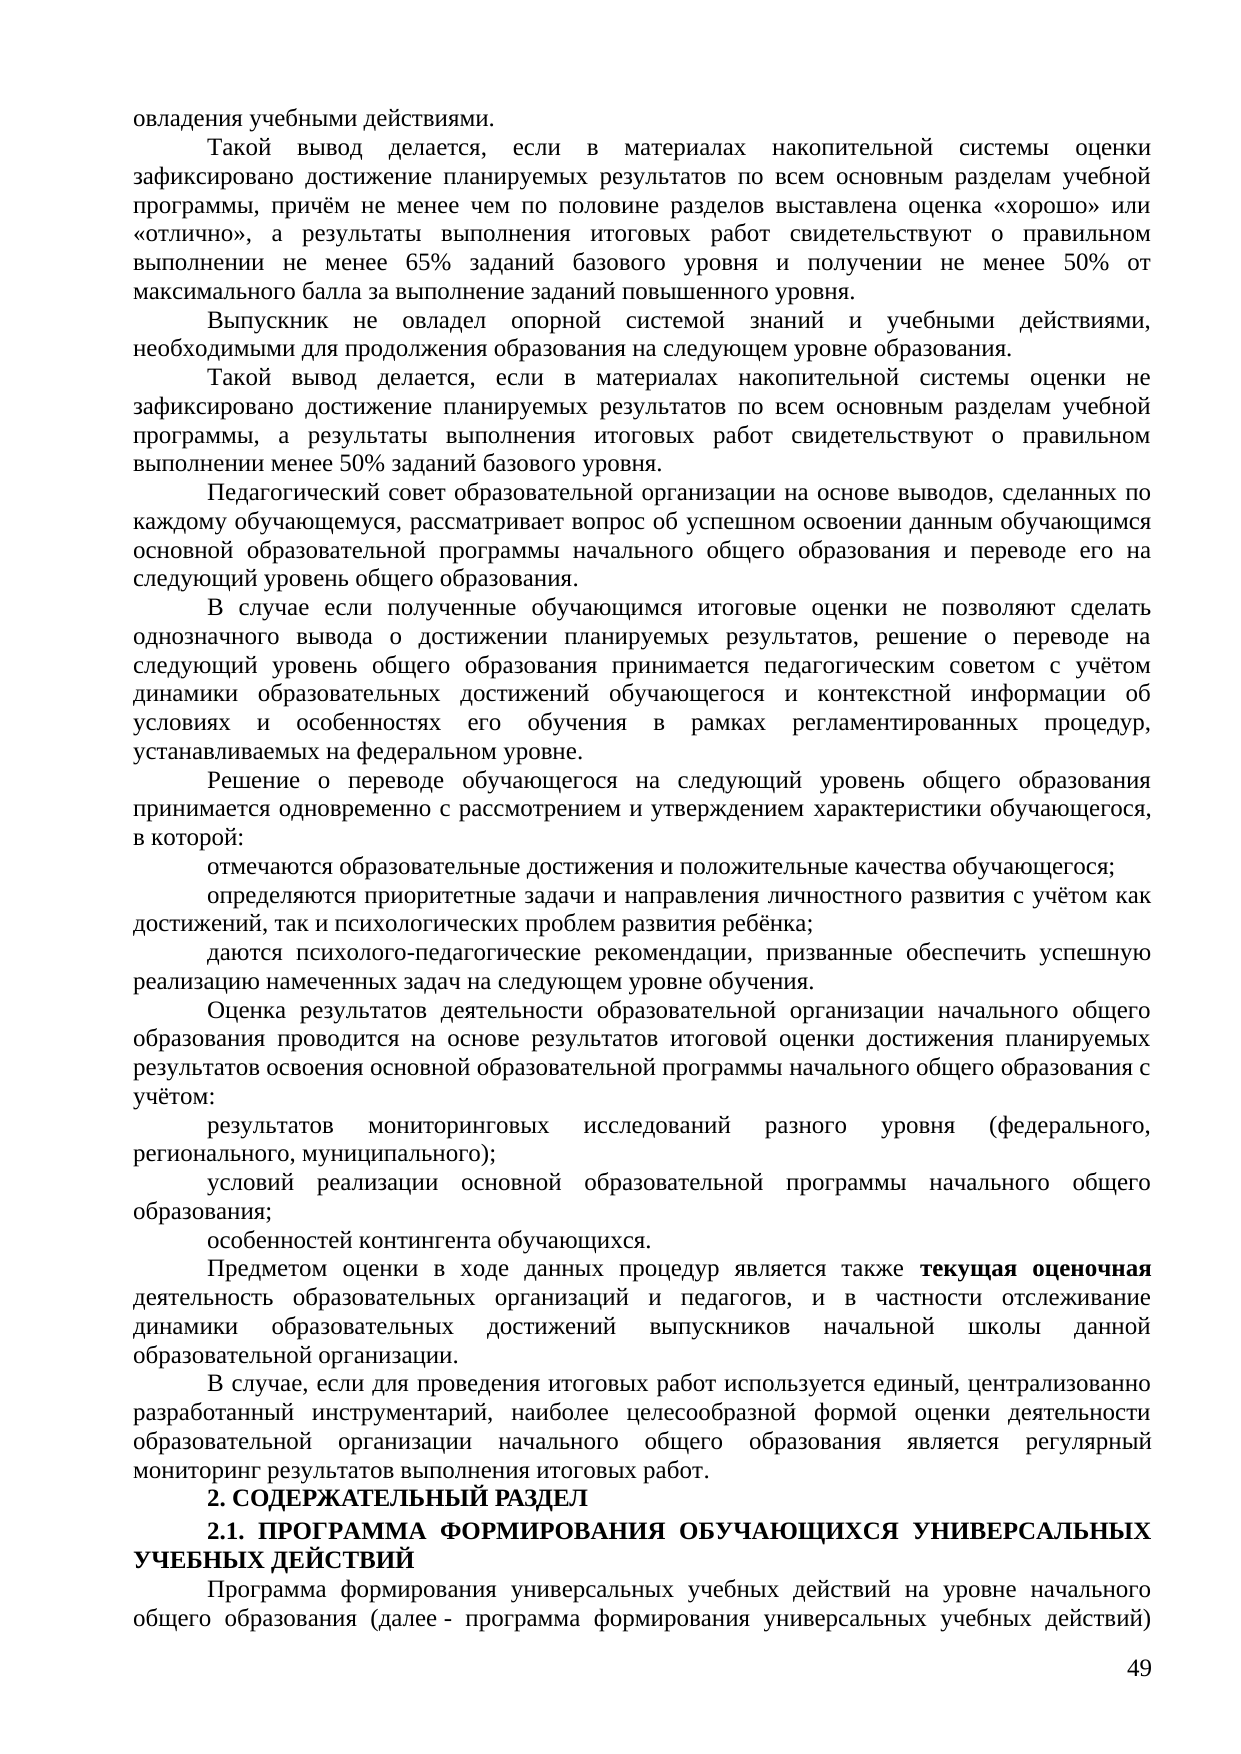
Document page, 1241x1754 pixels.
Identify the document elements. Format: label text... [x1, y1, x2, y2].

subtitle 2.1. ПРОГРАММА ФОРМИРОВАНИЯ ОБУЧАЮЩИХСЯ УНИВЕРСАЛЬНЫХ УЧЕБНЫХ ДЕЙСТВИЙ [133, 1516, 1152, 1574]
text Предметом оценки в ходе данных процедур является также текущая оценочная деятельность образовательных организаций и педагогов, и в частности отслеживание динамики образовательных достижений выпускников начальной школы данной образовательной организации. [133, 1253, 1152, 1368]
text даются психолого-педагогические рекомендации, призванные обеспечить успешную реализацию намеченных задач на следующем уровне обучения. [133, 937, 1152, 995]
subtitle 2. СОДЕРЖАТЕЛЬНЫЙ РАЗДЕЛ [133, 1483, 1152, 1512]
text отмечаются образовательные достижения и положительные качества обучающегося; [133, 851, 1152, 880]
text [133, 1574, 1152, 1631]
text результатов мониторинговых исследований разного уровня (федерального, регионального, муниципального); [133, 1110, 1152, 1167]
text Такой вывод делается, если в материалах накопительной системы оценки не зафиксировано достижение планируемых результатов по всем основным разделам учебной программы, а результаты выполнения итоговых работ свидетельствуют о правильном выполнении менее 50% заданий базового уровня. [133, 362, 1152, 477]
text В случае, если для проведения итоговых работ используется единый, централизованно разработанный инструментарий, наиболее целесообразной формой оценки деятельности образовательной организации начального общего образования является регулярный мониторинг результатов выполнения итоговых работ. [133, 1368, 1152, 1483]
text Такой вывод делается, если в материалах накопительной системы оценки зафиксировано достижение планируемых результатов по всем основным разделам учебной программы, причём не менее чем по половине разделов выставлена оценка «хорошо» или «отлично», а результаты выполнения итоговых работ свидетельствуют о правильном выполнении не менее 65% заданий базового уровня и получении не менее 50% от максимального балла за выполнение заданий повышенного уровня. [133, 132, 1152, 305]
text Решение о переводе обучающегося на следующий уровень общего образования принимается одновременно с рассмотрением и утверждением характеристики обучающегося, в которой: [133, 765, 1152, 851]
text Выпускник не овладел опорной системой знаний и учебными действиями, необходимыми для продолжения образования на следующем уровне образования. [133, 305, 1152, 362]
text особенностей контингента обучающихся. [133, 1225, 1152, 1253]
text условий реализации основной образовательной программы начального общего образования; [133, 1167, 1152, 1225]
text определяются приоритетные задачи и направления личностного развития с учётом как достижений, так и психологических проблем развития ребёнка; [133, 880, 1152, 937]
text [133, 103, 1152, 132]
text Педагогический совет образовательной организации на основе выводов, сделанных по каждому обучающемуся, рассматривает вопрос об успешном освоении данным обучающимся основной образовательной программы начального общего образования и переводе его на следующий уровень общего образования. [133, 477, 1152, 592]
text Оценка результатов деятельности образовательной организации начального общего образования проводится на основе результатов итоговой оценки достижения планируемых результатов освоения основной образовательной программы начального общего образования с учётом: [133, 995, 1152, 1110]
text В случае если полученные обучающимся итоговые оценки не позволяют сделать однозначного вывода о достижении планируемых результатов, решение о переводе на следующий уровень общего образования принимается педагогическим советом с учётом динамики образовательных достижений обучающегося и контекстной информации об условиях и особенностях его обучения в рамках регламентированных процедур, устанавливаемых на федеральном уровне. [133, 592, 1152, 765]
